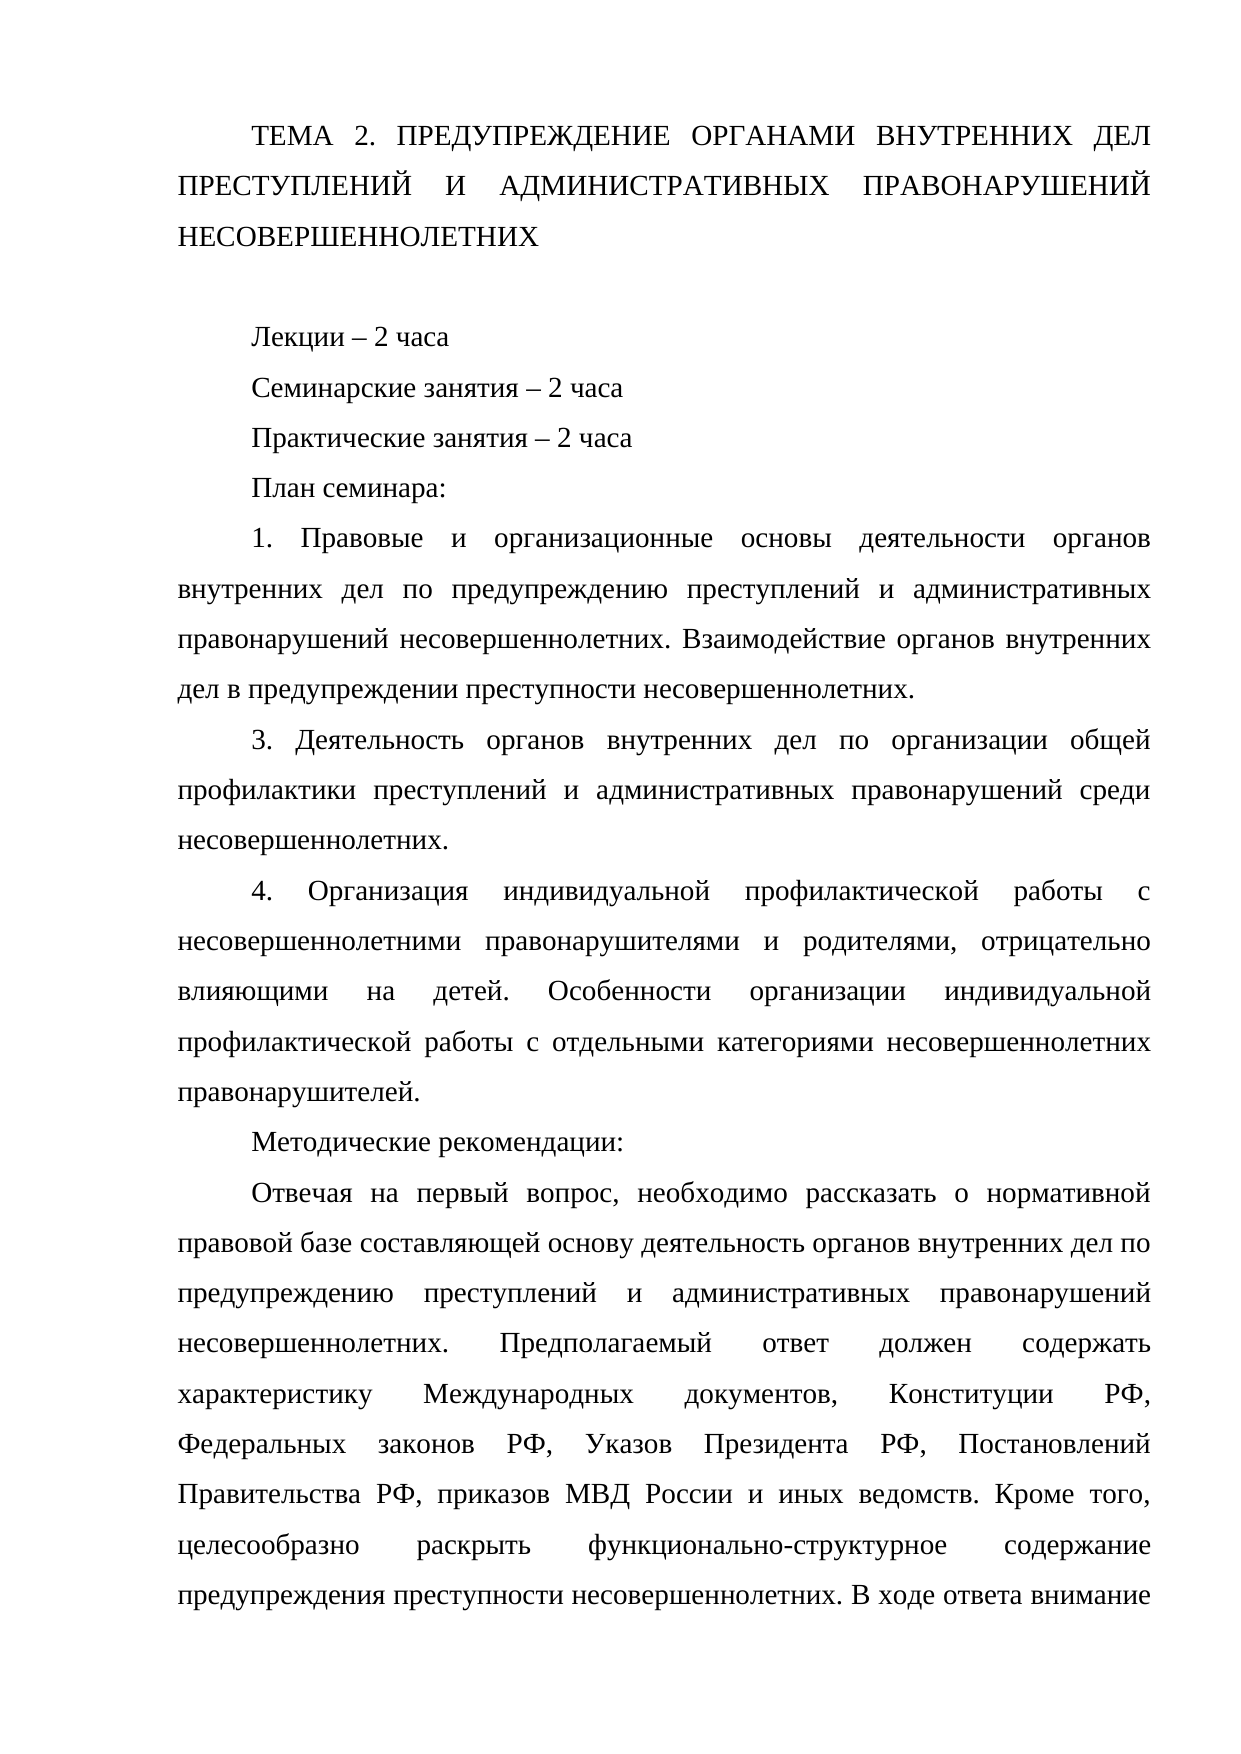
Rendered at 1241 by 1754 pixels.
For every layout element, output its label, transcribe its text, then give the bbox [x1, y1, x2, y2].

text 4. Организация индивидуальной профилактической работы с несовершеннолетними правонарушителями и родителями, отрицательно влияющими на детей. Особенности организации индивидуальной профилактической работы с отдельными категориями несовершеннолетних правонарушителей. [177, 873, 1152, 1108]
text Практические занятия – 2 часа [177, 420, 1152, 453]
text 3. Деятельность органов внутренних дел по организации общей профилактики преступлений и административных правонарушений среди несовершеннолетних. [177, 722, 1152, 856]
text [177, 1175, 1152, 1611]
text Методические рекомендации: [177, 1124, 1152, 1158]
text Тема 2. Предупреждение органами внутренних дел преступлений и административных правонарушений несовершеннолетних [177, 118, 1152, 252]
text План семинара: [177, 470, 1152, 504]
text 1. Правовые и организационные основы деятельности органов внутренних дел по предупреждению преступлений и административных правонарушений несовершеннолетних. Взаимодействие органов внутренних дел в предупреждении преступности несовершеннолетних. [177, 521, 1152, 705]
text Семинарские занятия – 2 часа [177, 370, 1152, 403]
text Лекции – 2 часа [177, 319, 1152, 353]
